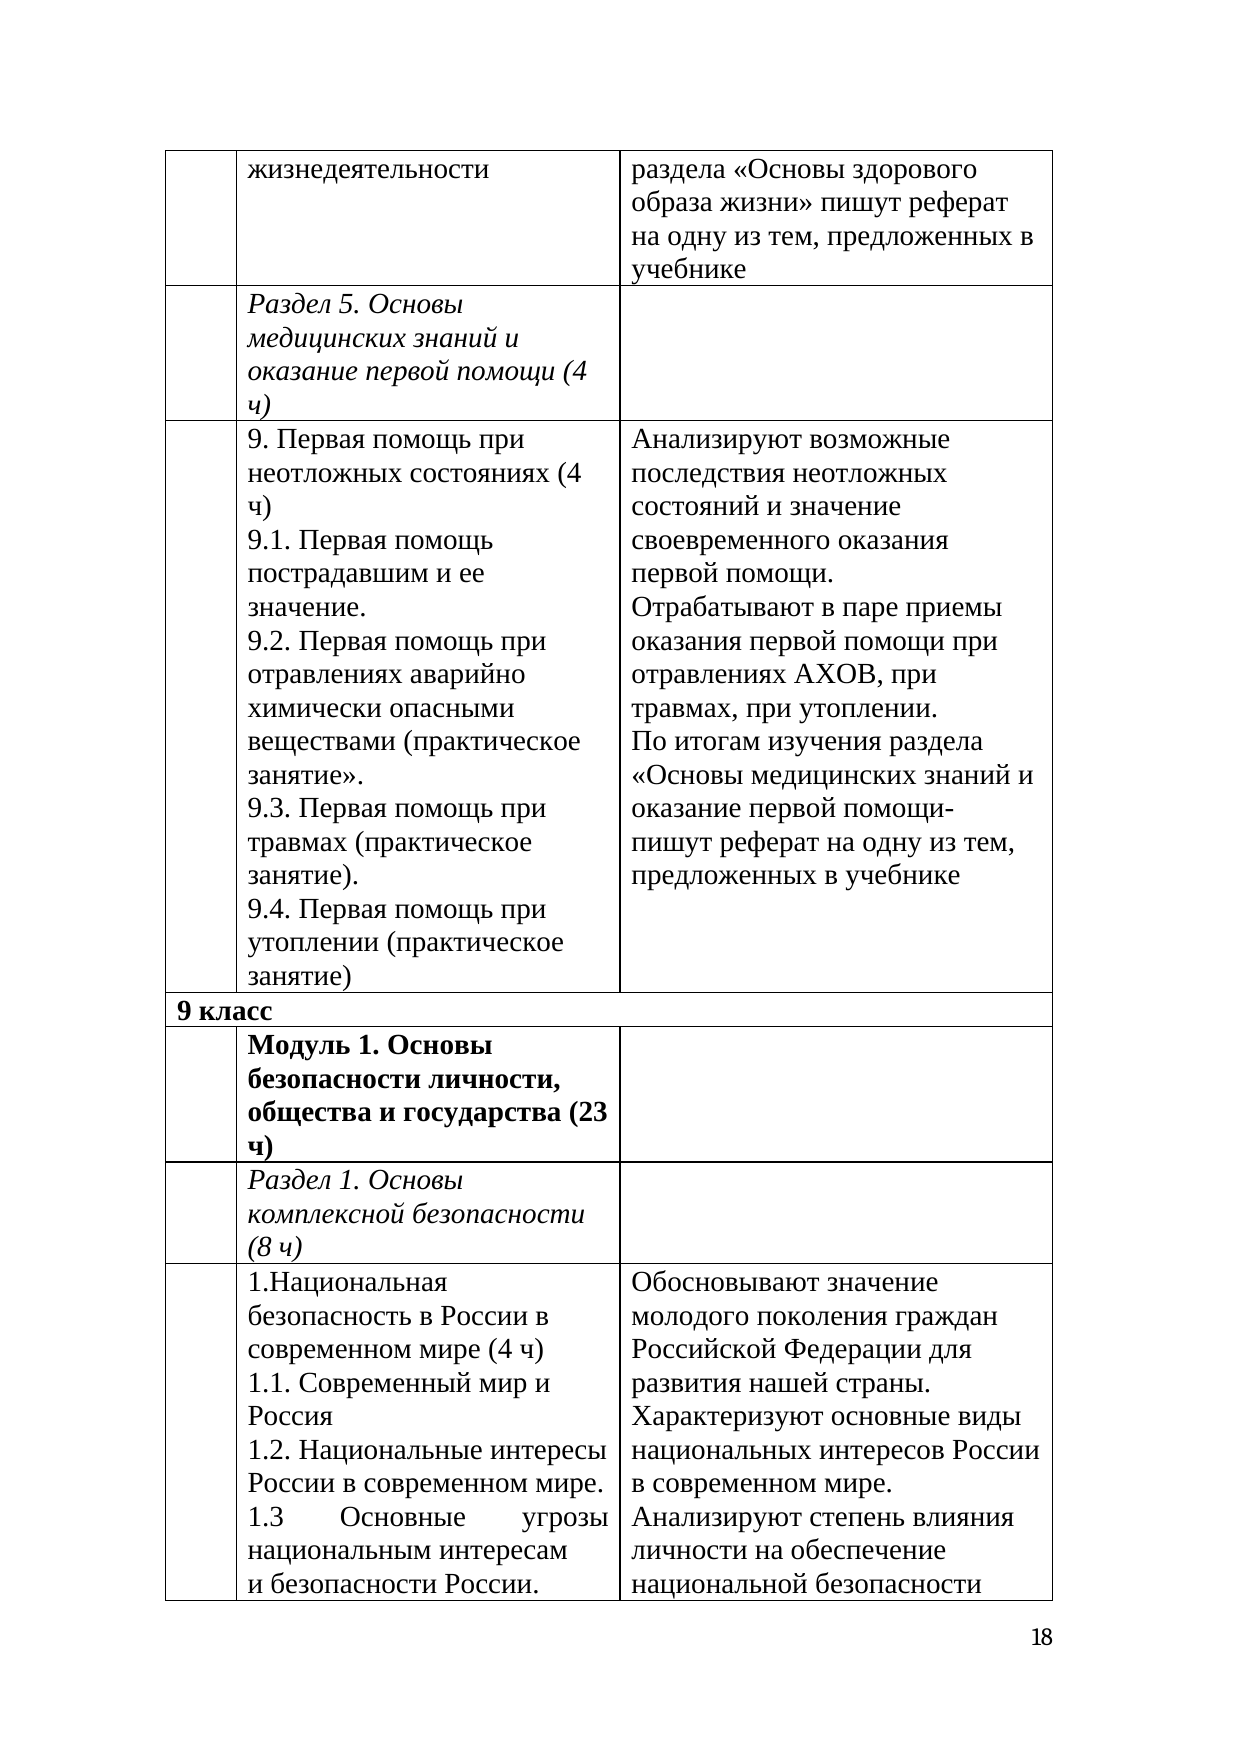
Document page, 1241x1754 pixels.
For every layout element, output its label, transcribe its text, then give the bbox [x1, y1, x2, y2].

table_cell [621, 286, 1052, 420]
table_cell [621, 1027, 1052, 1161]
table_cell [166, 286, 236, 420]
table_cell Анализируют возможные последствия неотложных состояний и значение своевременного оказания первой помощи. Отрабатывают в паре приемы оказания первой помощи при отравлениях АХОВ, при травмах, при утоплении. По итогам изучения раздела «Основы медицинских знаний и оказание первой помощи- пишут реферат на одну из тем, предложенных в учебнике [621, 421, 1052, 992]
table_cell [166, 1163, 236, 1263]
table_cell Модуль 1. Основы безопасности личности, общества и государства (23 ч) [237, 1027, 619, 1161]
table_cell [166, 1264, 236, 1599]
table_cell [621, 1163, 1052, 1263]
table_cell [621, 151, 1052, 285]
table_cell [237, 1264, 619, 1599]
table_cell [621, 1264, 1052, 1599]
table_cell Раздел 5. Основы медицинских знаний и оказание первой помощи (4 ч) [237, 286, 619, 420]
table_cell [166, 1027, 236, 1161]
table_cell [166, 151, 236, 285]
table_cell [237, 151, 619, 285]
table_cell Раздел 1. Основы комплексной безопасности (8 ч) [237, 1163, 619, 1263]
table_cell 9 класс [166, 993, 1052, 1026]
table_cell 9. Первая помощь при неотложных состояниях (4 ч) 9.1. Первая помощь пострадавшим и ее значение. 9.2. Первая помощь при отравлениях аварийно химически опасными веществами (практическое занятие». 9.3. Первая помощь при травмах (практическое занятие). 9.4. Первая помощь при утоплении (практическое занятие) [237, 421, 619, 992]
table_cell [166, 421, 236, 992]
